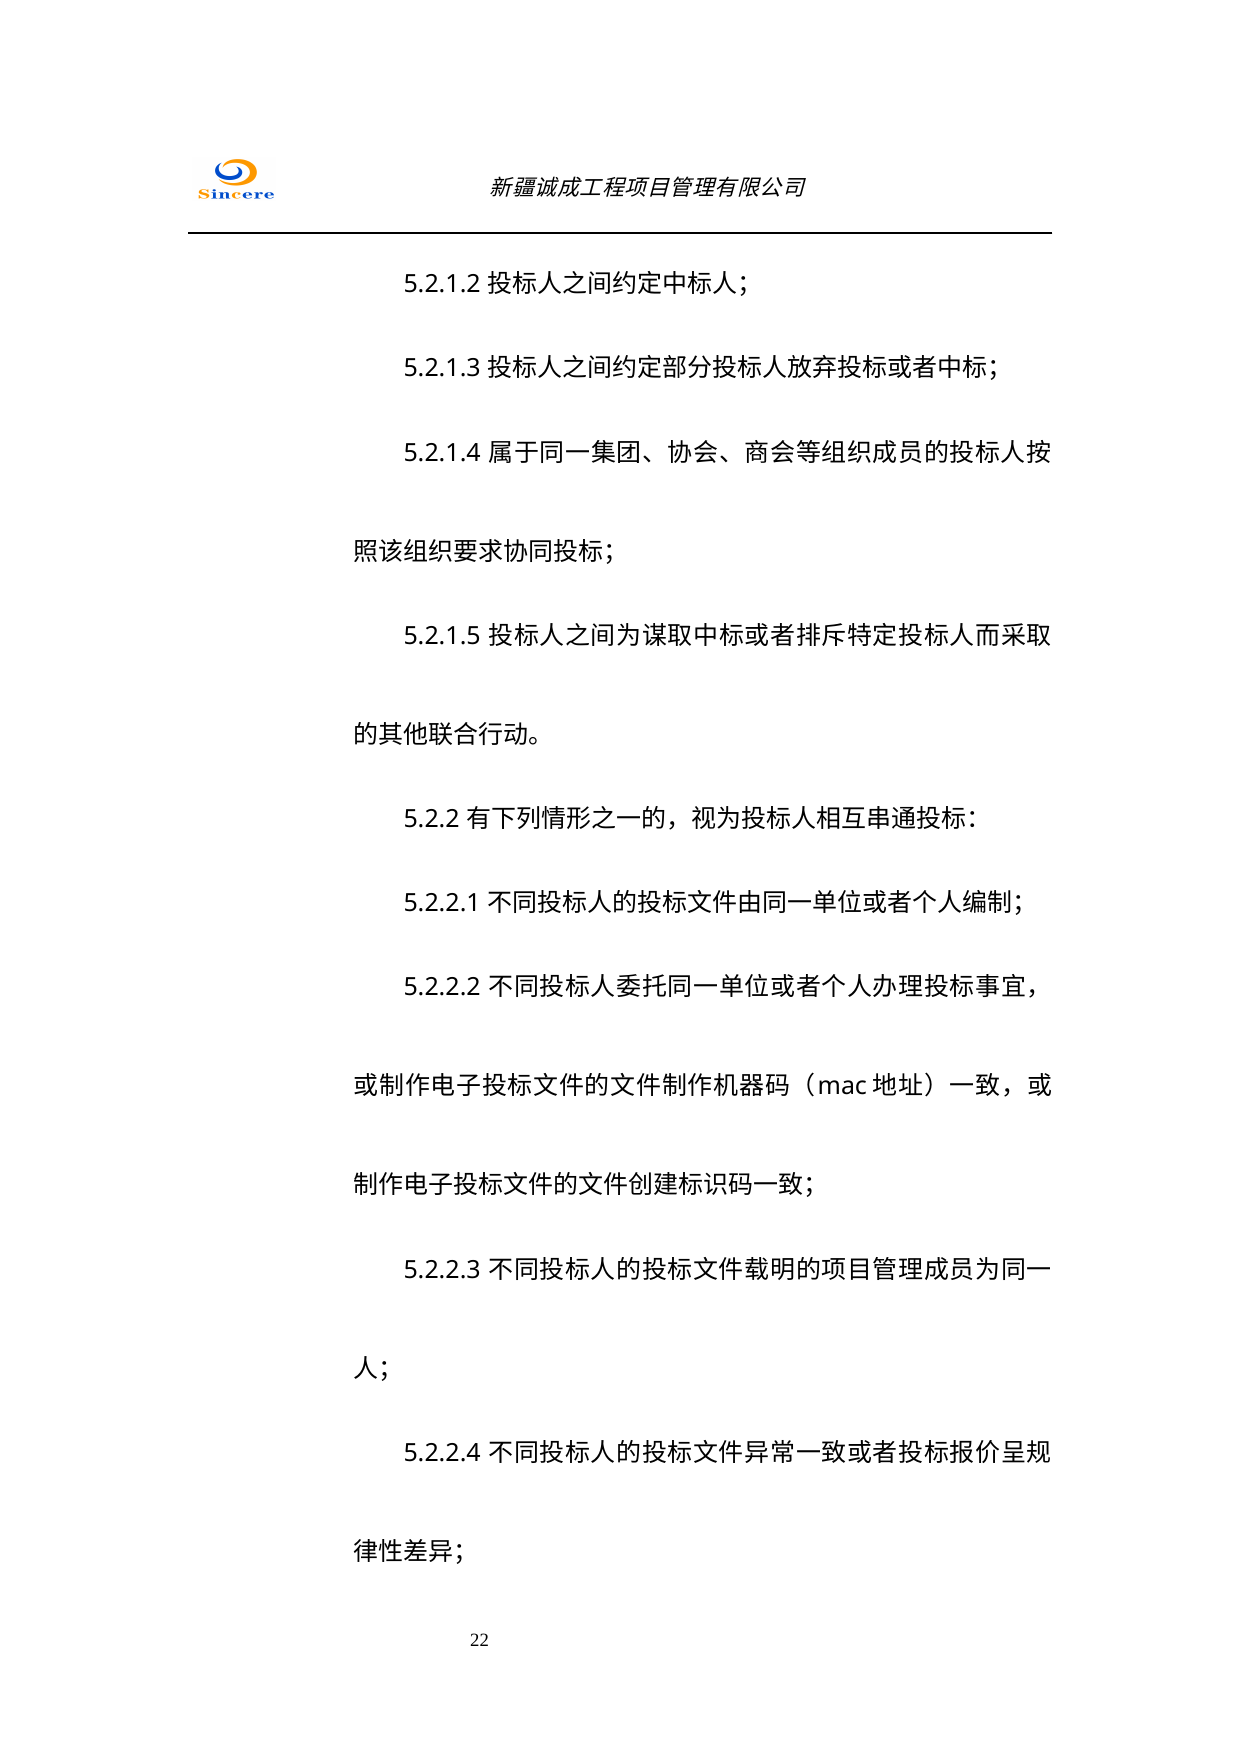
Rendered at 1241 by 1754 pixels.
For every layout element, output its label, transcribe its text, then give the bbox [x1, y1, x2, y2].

text 5.2.1.4 属于同一集团、协会、商会等组织成员的投标人按照该组织要求协同投标； [353, 417, 1052, 582]
text 5.2.1.3 投标人之间约定部分投标人放弃投标或者中标； [353, 333, 1052, 399]
text 5.2.1.2 投标人之间约定中标人； [353, 249, 1052, 315]
text 5.2.2.1 不同投标人的投标文件由同一单位或者个人编制； [353, 868, 1052, 934]
picture [192, 157, 277, 201]
text 5.2.2.4 不同投标人的投标文件异常一致或者投标报价呈规律性差异； [353, 1417, 1052, 1582]
text 5.2.1.5 投标人之间为谋取中标或者排斥特定投标人而采取的其他联合行动。 [353, 600, 1052, 765]
text 5.2.2 有下列情形之一的，视为投标人相互串通投标： [353, 783, 1052, 849]
text 5.2.2.2 不同投标人委托同一单位或者个人办理投标事宜，或制作电子投标文件的文件制作机器码（mac地址）一致，或制作电子投标文件的文件创建标识码一致； [353, 952, 1052, 1216]
text 5.2.2.3 不同投标人的投标文件载明的项目管理成员为同一人； [353, 1234, 1052, 1399]
